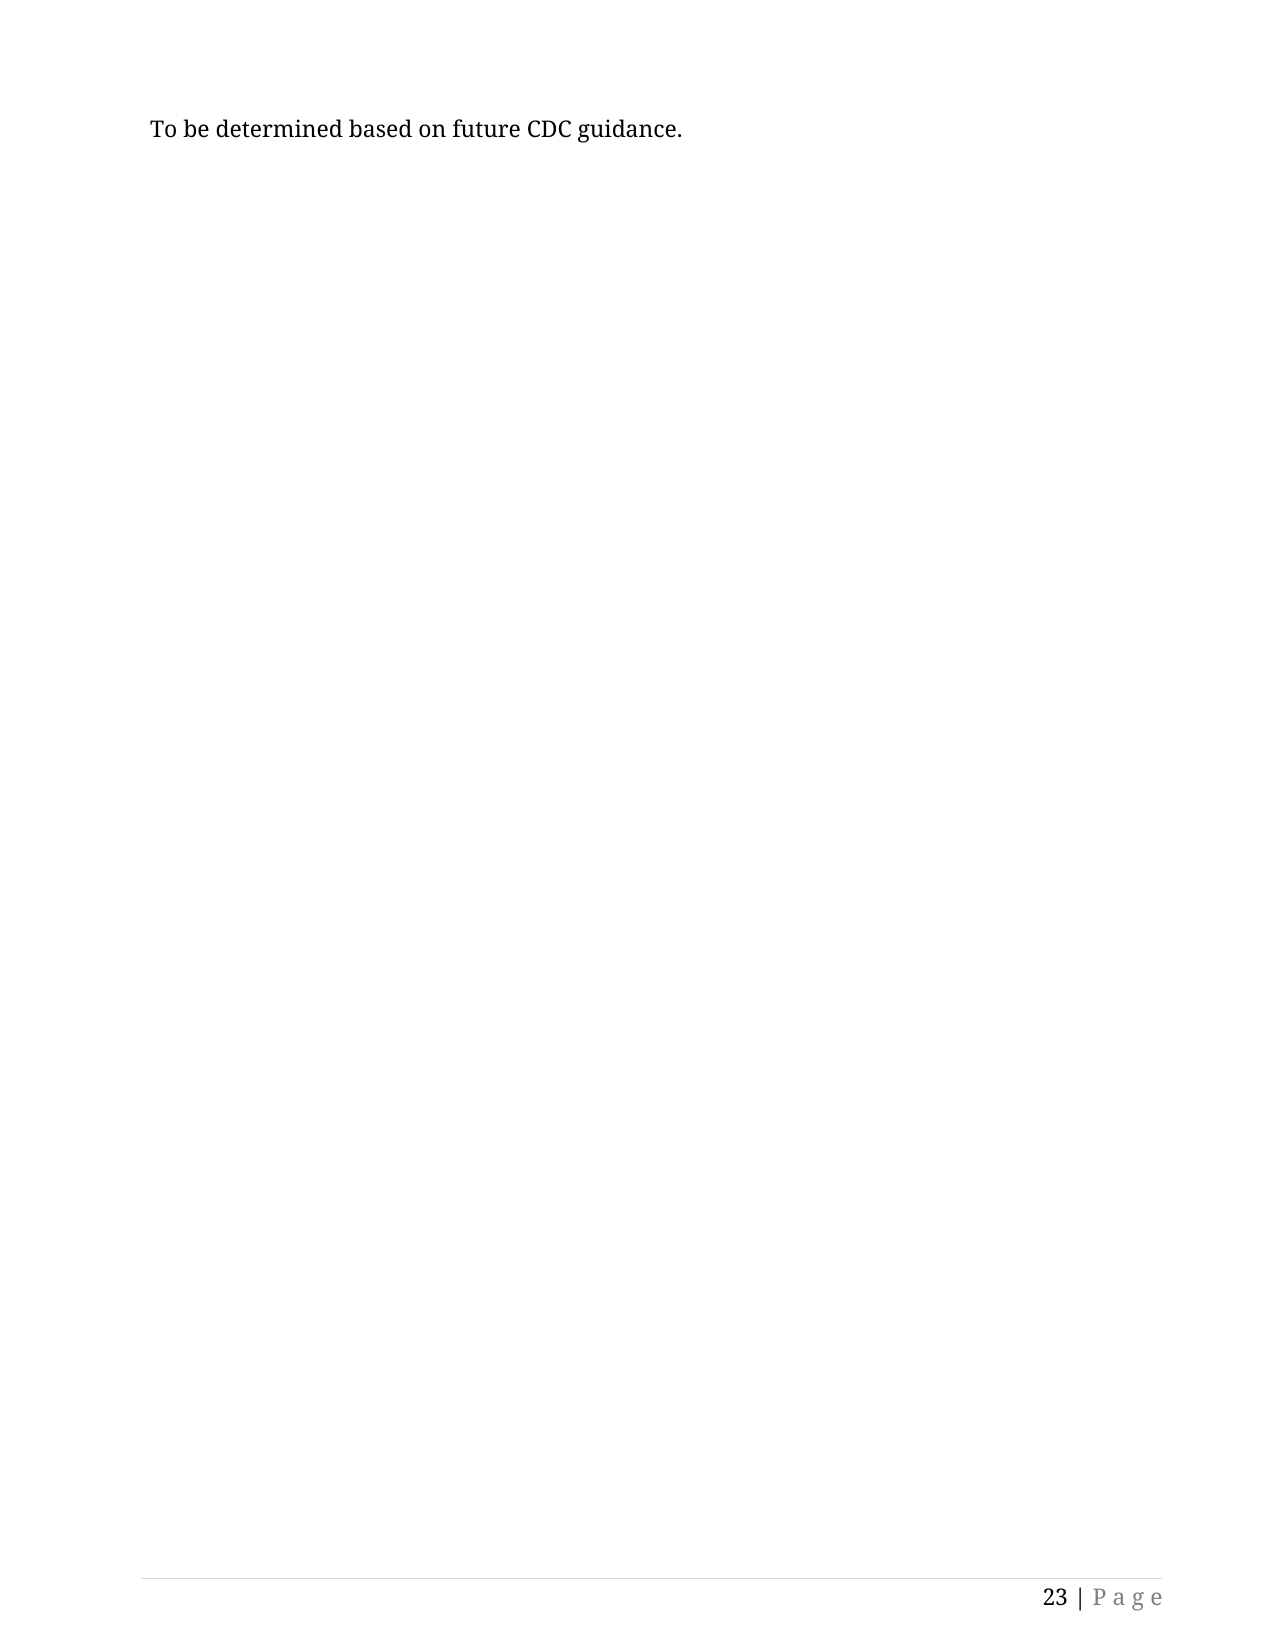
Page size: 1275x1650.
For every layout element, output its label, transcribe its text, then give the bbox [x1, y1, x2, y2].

text To be determined based on future CDC guidance. [150, 112, 1162, 144]
